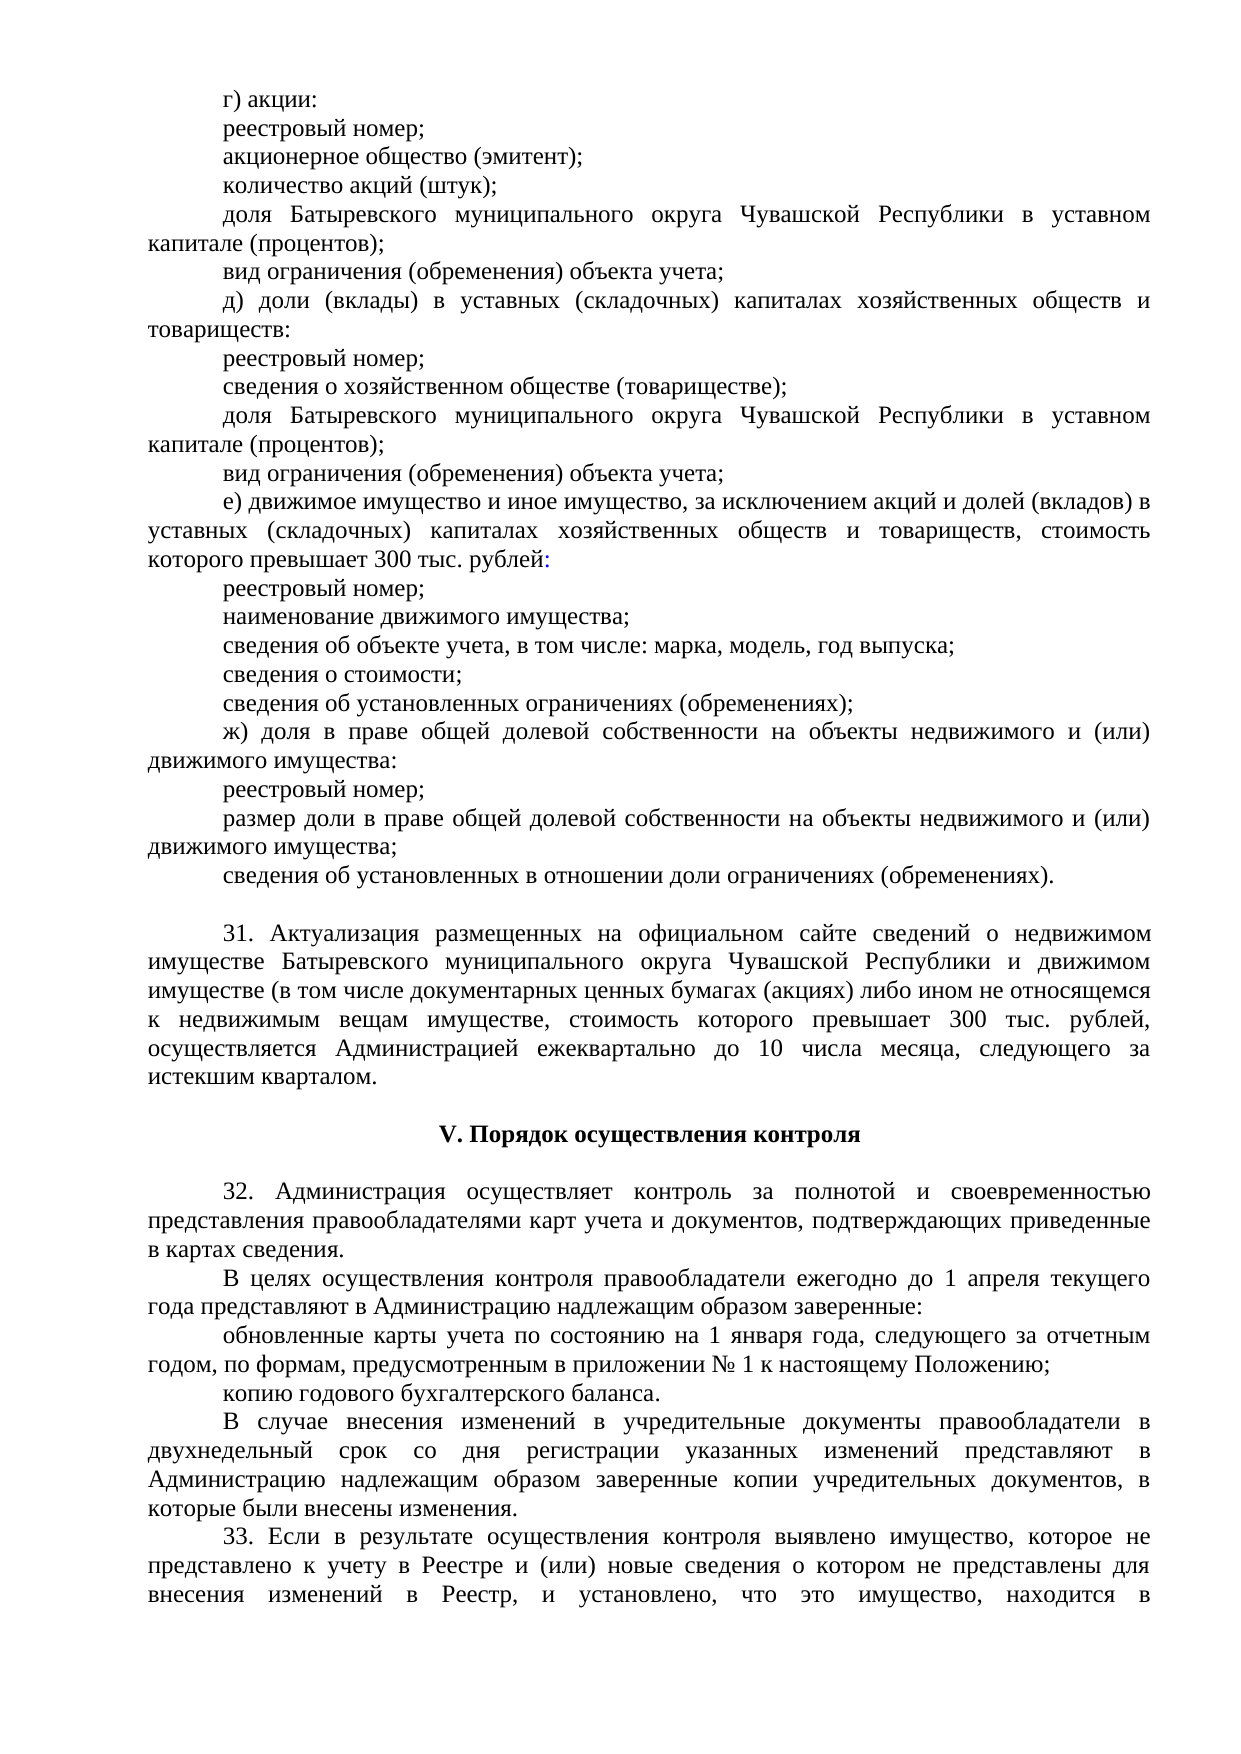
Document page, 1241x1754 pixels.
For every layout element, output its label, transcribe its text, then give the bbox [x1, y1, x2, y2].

text реестровый номер; [148, 113, 1152, 141]
text доля Батыревского муниципального округа Чувашской Республики в уставном капитале (процентов); [148, 400, 1152, 458]
text доля Батыревского муниципального округа Чувашской Республики в уставном капитале (процентов); [148, 199, 1152, 256]
text 32. Администрация осуществляет контроль за полнотой и своевременностью представления правообладателями карт учета и документов, подтверждающих приведенные в картах сведения. [148, 1176, 1152, 1263]
text сведения о хозяйственном обществе (товариществе); [148, 371, 1152, 400]
text реестровый номер; [148, 774, 1152, 803]
text г) акции: [148, 84, 1152, 113]
text ж) доля в праве общей долевой собственности на объекты недвижимого и (или) движимого имущества: [148, 716, 1152, 774]
subtitle V. Порядок осуществления контроля [148, 1119, 1152, 1148]
text сведения об установленных ограничениях (обременениях); [148, 688, 1152, 716]
text акционерное общество (эмитент); [148, 141, 1152, 170]
text реестровый номер; [148, 343, 1152, 371]
text д) доли (вклады) в уставных (складочных) капиталах хозяйственных обществ и товариществ: [148, 285, 1152, 343]
text наименование движимого имущества; [148, 601, 1152, 630]
text В целях осуществления контроля правообладатели ежегодно до 1 апреля текущего года представляют в Администрацию надлежащим образом заверенные: [148, 1263, 1152, 1320]
text сведения об объекте учета, в том числе: марка, модель, год выпуска; [148, 630, 1152, 659]
text реестровый номер; [148, 573, 1152, 601]
text копию годового бухгалтерского баланса. [148, 1378, 1152, 1406]
text количество акций (штук); [148, 170, 1152, 199]
text 31. Актуализация размещенных на официальном сайте сведений о недвижимом имуществе Батыревского муниципального округа Чувашской Республики и движимом имуществе (в том числе документарных ценных бумагах (акциях) либо ином не относящемся к недвижимым вещам имуществе, стоимость которого превышает 300 тыс. рублей, осуществляется Администрацией ежеквартально до 10 числа месяца, следующего за истекшим кварталом. [148, 918, 1152, 1090]
text е) движимое имущество и иное имущество, за исключением акций и долей (вкладов) в уставных (складочных) капиталах хозяйственных обществ и товариществ, стоимость которого превышает 300 тыс. рублей: [148, 486, 1152, 573]
text сведения о стоимости; [148, 659, 1152, 688]
text размер доли в праве общей долевой собственности на объекты недвижимого и (или) движимого имущества; [148, 803, 1152, 860]
text обновленные карты учета по состоянию на 1 января года, следующего за отчетным годом, по формам, предусмотренным в приложении № 1 к настоящему Положению; [148, 1320, 1152, 1378]
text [148, 1521, 1152, 1608]
text В случае внесения изменений в учредительные документы правообладатели в двухнедельный срок со дня регистрации указанных изменений представляют в Администрацию надлежащим образом заверенные копии учредительных документов, в которые были внесены изменения. [148, 1406, 1152, 1521]
text вид ограничения (обременения) объекта учета; [148, 458, 1152, 486]
text вид ограничения (обременения) объекта учета; [148, 256, 1152, 285]
text сведения об установленных в отношении доли ограничениях (обременениях). [148, 860, 1152, 889]
